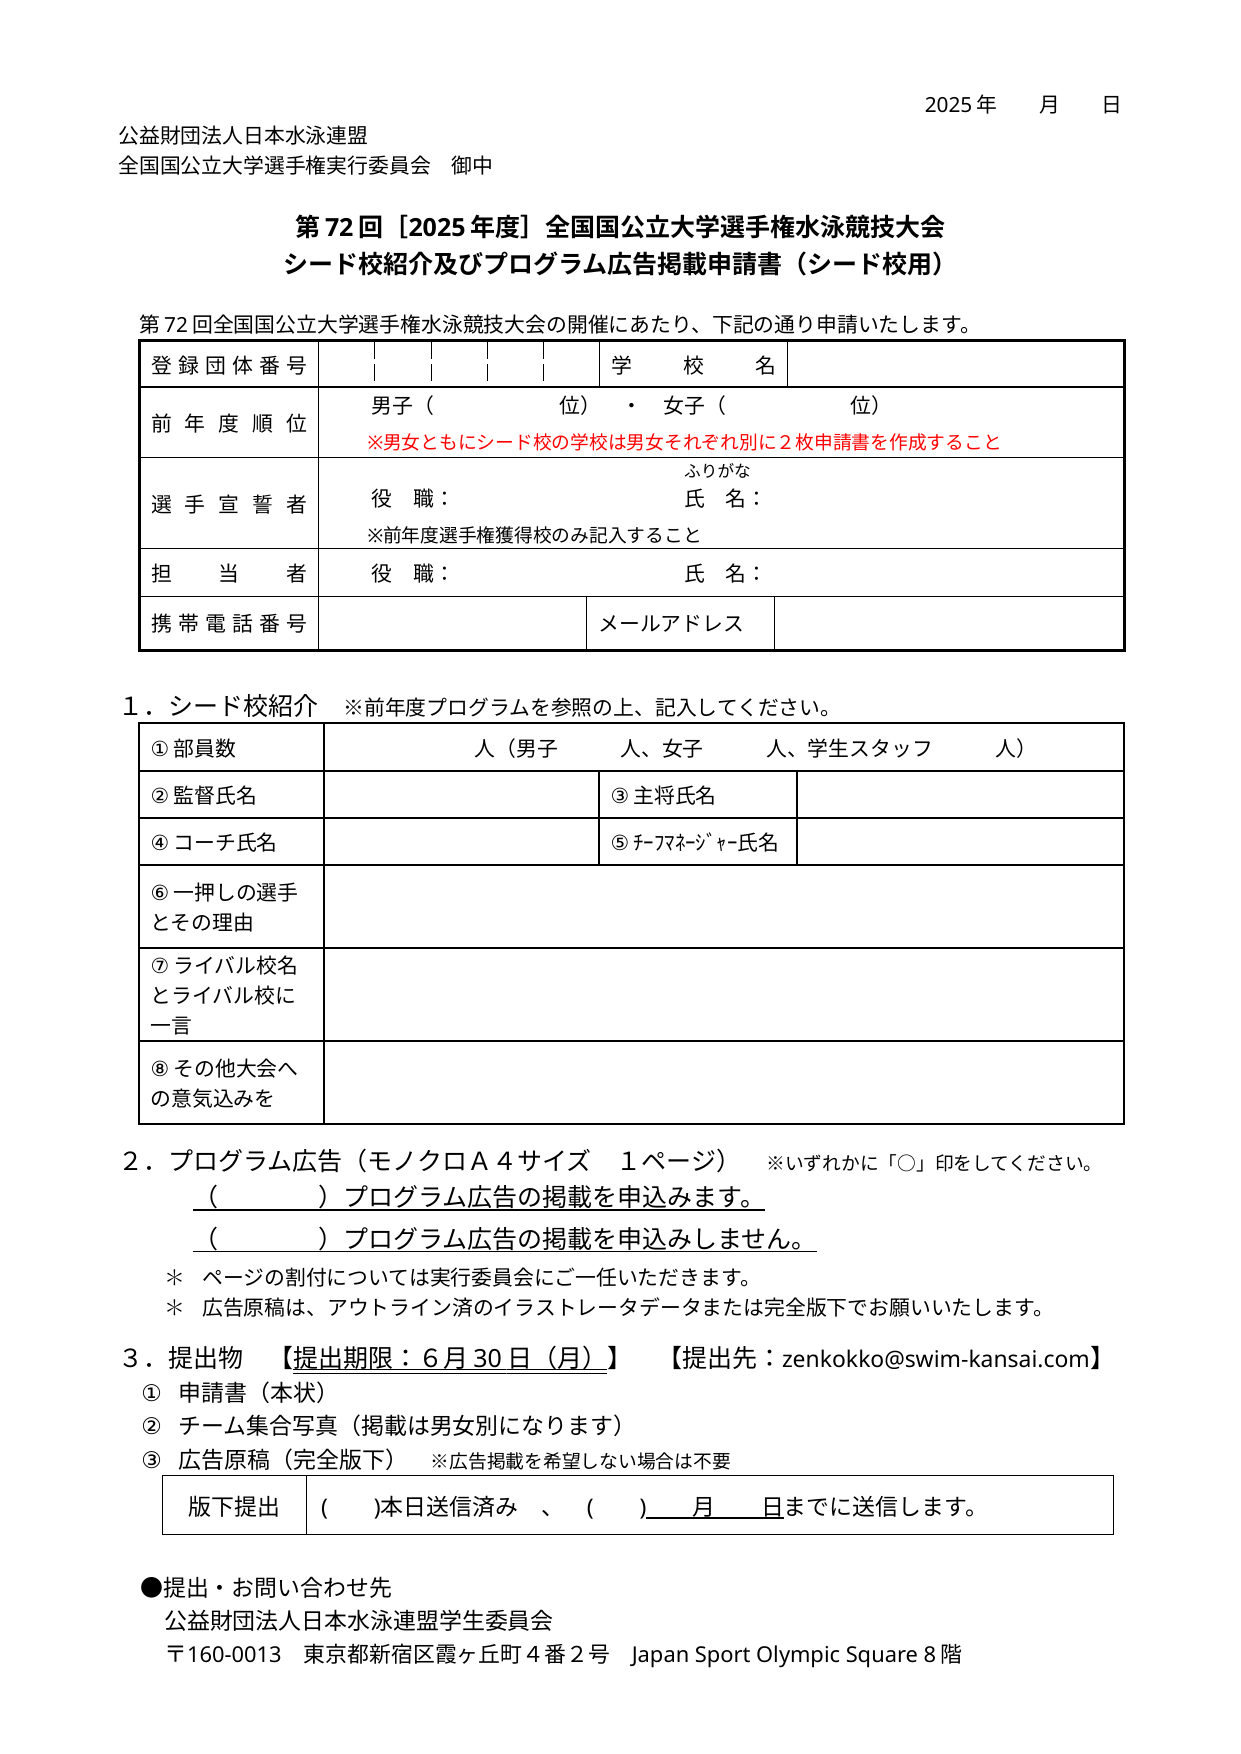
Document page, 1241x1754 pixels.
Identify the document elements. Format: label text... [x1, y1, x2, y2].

table_cell [325, 772, 598, 817]
table_header ( )本日送信済み 、 ( ) 月 日までに送信します。 [307, 1476, 1113, 1534]
table_header ①部員数 [140, 724, 323, 769]
table_cell 選手宣誓者 [141, 458, 318, 548]
text シード校紹介及びプログラム広告掲載申請書（シード校用） [118, 244, 1122, 280]
text 第72回全国国公立大学選手権水泳競技大会の開催にあたり、下記の通り申請いたします。 [118, 309, 1122, 339]
table_cell ③主将氏名 [600, 772, 796, 817]
text 2025年 月 日 [118, 89, 1122, 119]
list 広告原稿は、アウトライン済のイラストレータデータまたは完全版下でお願いいたします。 [164, 1291, 1122, 1322]
table_header 版下提出 [163, 1476, 306, 1534]
table_cell [325, 949, 1123, 1040]
table_header 人（男子 人、女子 人、学生スタッフ 人） [325, 724, 1123, 769]
table_cell ④コーチ氏名 [140, 819, 323, 864]
text 第72回［2025年度］全国国公立大学選手権水泳競技大会 [118, 208, 1122, 244]
table_header [375, 342, 431, 386]
table_header [487, 342, 543, 386]
table_cell [775, 597, 1123, 649]
text １．シード校紹介 ※前年度プログラムを参照の上、記入してください。 [118, 686, 1122, 722]
table_cell 担当者 [141, 549, 318, 596]
table_cell 男子（ 位） ・ 女子（ 位） ※男女ともにシード校の学校は男女それぞれ別に２枚申請書を作成すること [319, 388, 1123, 457]
table_cell ふりがな 役 職： 氏 名： ※前年度選手権獲得校のみ記入すること [319, 458, 1123, 548]
text 〒160‐0013 東京都新宿区霞ヶ丘町４番２号 Japan Sport Olympic Square 8階 [118, 1636, 1122, 1669]
table_header 登録団体番号 [141, 342, 318, 386]
table_header [431, 342, 487, 386]
table_header [544, 342, 599, 386]
table_cell ⑦ライバル校名とライバル校に一言 [140, 949, 323, 1040]
list ページの割付については実行委員会にご一任いただきます。 [164, 1261, 1099, 1291]
table_cell [325, 1042, 1123, 1122]
list 申請書（本状） [141, 1375, 1122, 1408]
list チーム集合写真（掲載は男女別になります） [141, 1408, 1122, 1442]
table_cell [325, 866, 1123, 947]
text ３．提出物 【提出期限：６月30日（月）】 【提出先：zenkokko@swim-kansai.com】 [118, 1339, 1122, 1375]
table_cell 前年度順位 [141, 388, 318, 457]
table_cell ⑧その他大会への意気込みを [140, 1042, 323, 1122]
table_cell ②監督氏名 [140, 772, 323, 817]
table_cell メールアドレス [587, 597, 774, 649]
text 全国国公立大学選手権実行委員会 御中 [118, 149, 1122, 179]
table_cell [319, 597, 586, 649]
table_cell [798, 772, 1123, 817]
text （ ）プログラム広告の掲載を申込みます。 [118, 1178, 1122, 1214]
text ●提出・お問い合わせ先 [118, 1569, 1122, 1603]
text 公益財団法人日本水泳連盟学生委員会 [118, 1603, 1122, 1636]
table_cell [325, 819, 598, 864]
table_cell ⑤ﾁｰﾌﾏﾈｰｼﾞｬｰ氏名 [600, 819, 796, 864]
text （ ）プログラム広告の掲載を申込みしません。 [118, 1219, 1122, 1256]
table_cell 携帯電話番号 [141, 597, 318, 649]
table_cell [798, 819, 1123, 864]
text ２．プログラム広告（モノクロＡ４サイズ １ページ） ※いずれかに「○」印をしてください。 [118, 1142, 1122, 1178]
table_header [788, 342, 1123, 386]
text 公益財団法人日本水泳連盟 [118, 119, 1122, 149]
table_header 学校名 [600, 342, 787, 386]
table_header [319, 342, 375, 386]
list 広告原稿（完全版下） ※広告掲載を希望しない場合は不要 [141, 1442, 1122, 1475]
table_cell 役 職： 氏 名： [319, 549, 1123, 596]
table_cell ⑥一押しの選手とその理由 [140, 866, 323, 947]
